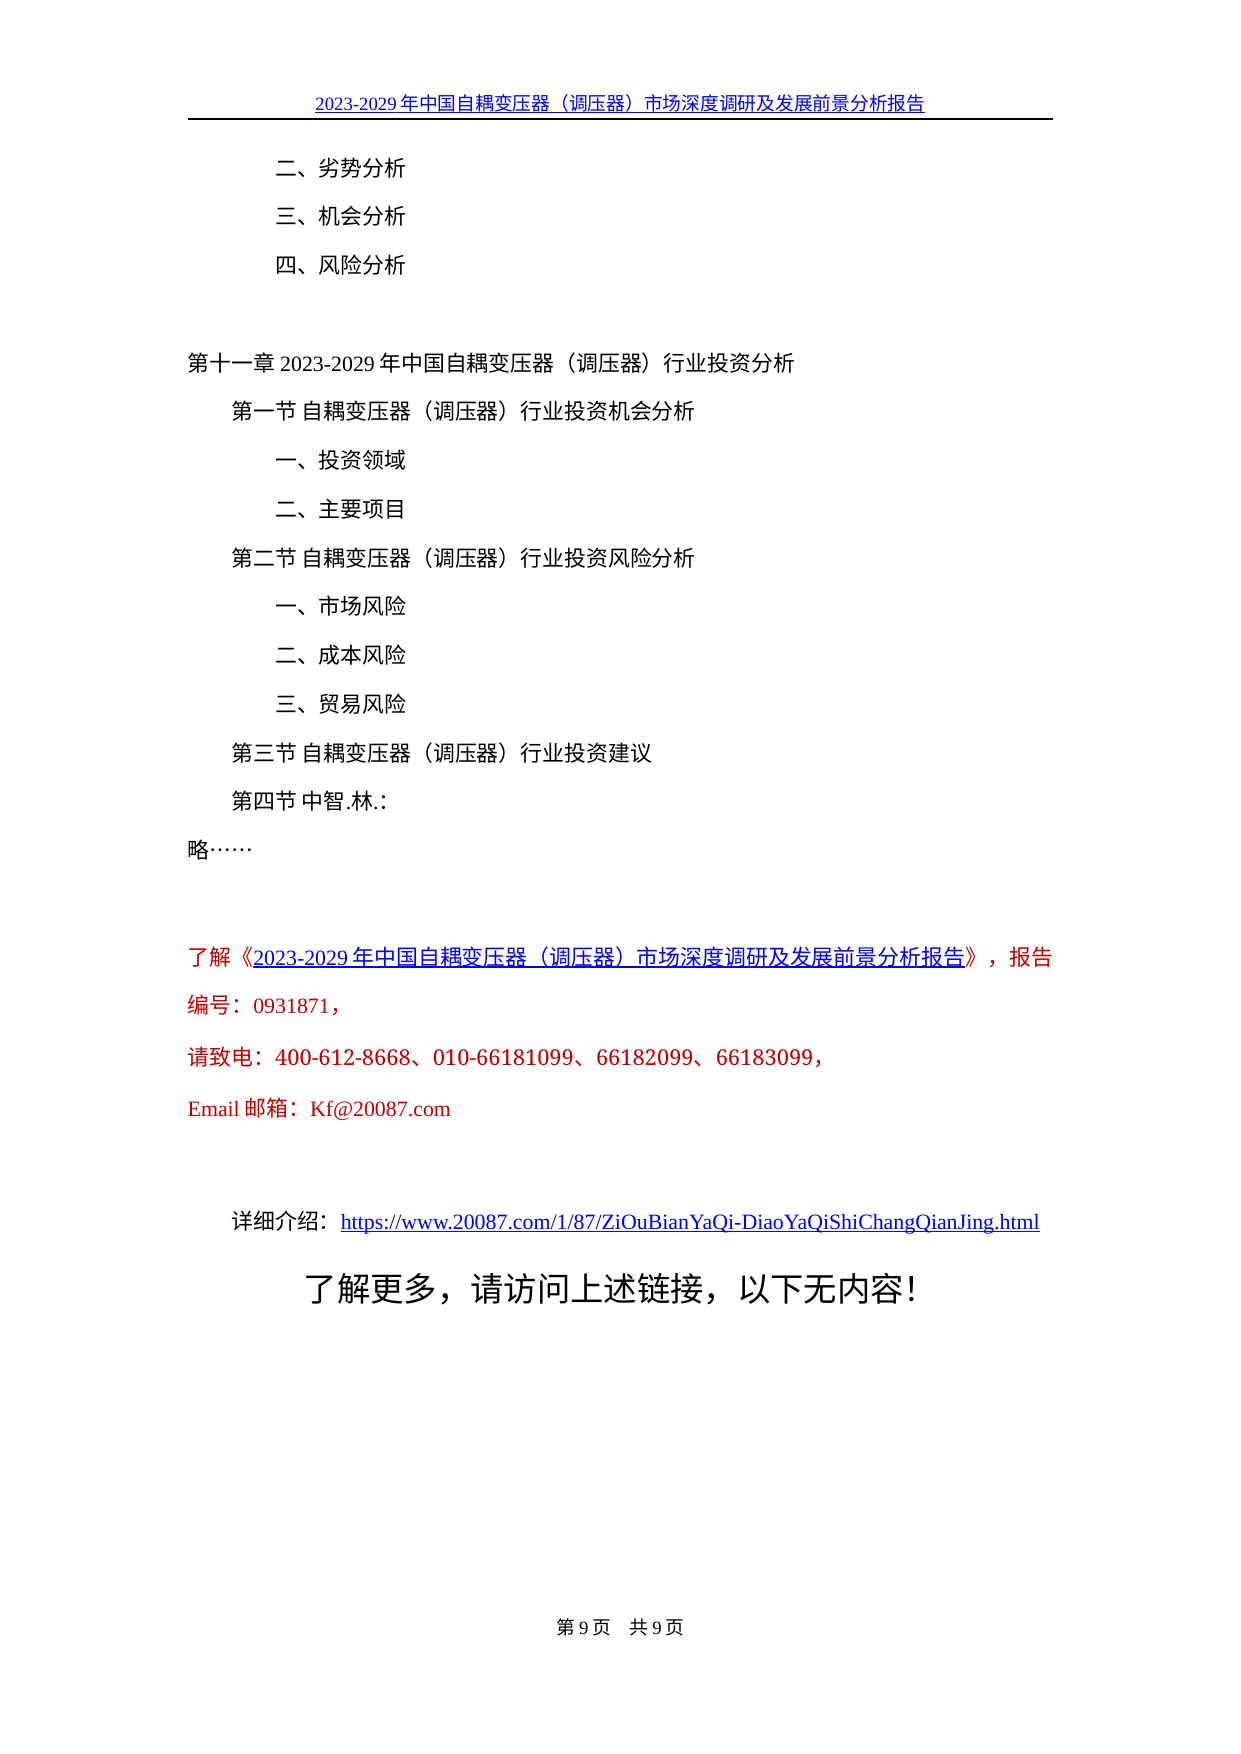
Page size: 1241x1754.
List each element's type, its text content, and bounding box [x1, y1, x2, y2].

text 详细介绍：https://www.20087.com/1/87/ZiOuBianYaQi-DiaoYaQiShiChangQianJing.html [187, 1204, 1053, 1236]
title 了解更多，请访问上述链接，以下无内容！ [187, 1254, 1053, 1319]
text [187, 150, 1053, 865]
text 了解《2023-2029年中国自耦变压器（调压器）市场深度调研及发展前景分析报告》，报告编号：0931871， [187, 939, 1053, 1020]
text 请致电：400-612-8668、010-66181099、66182099、66183099， [187, 1039, 1053, 1072]
text Email邮箱：Kf@20087.com [187, 1091, 1053, 1123]
